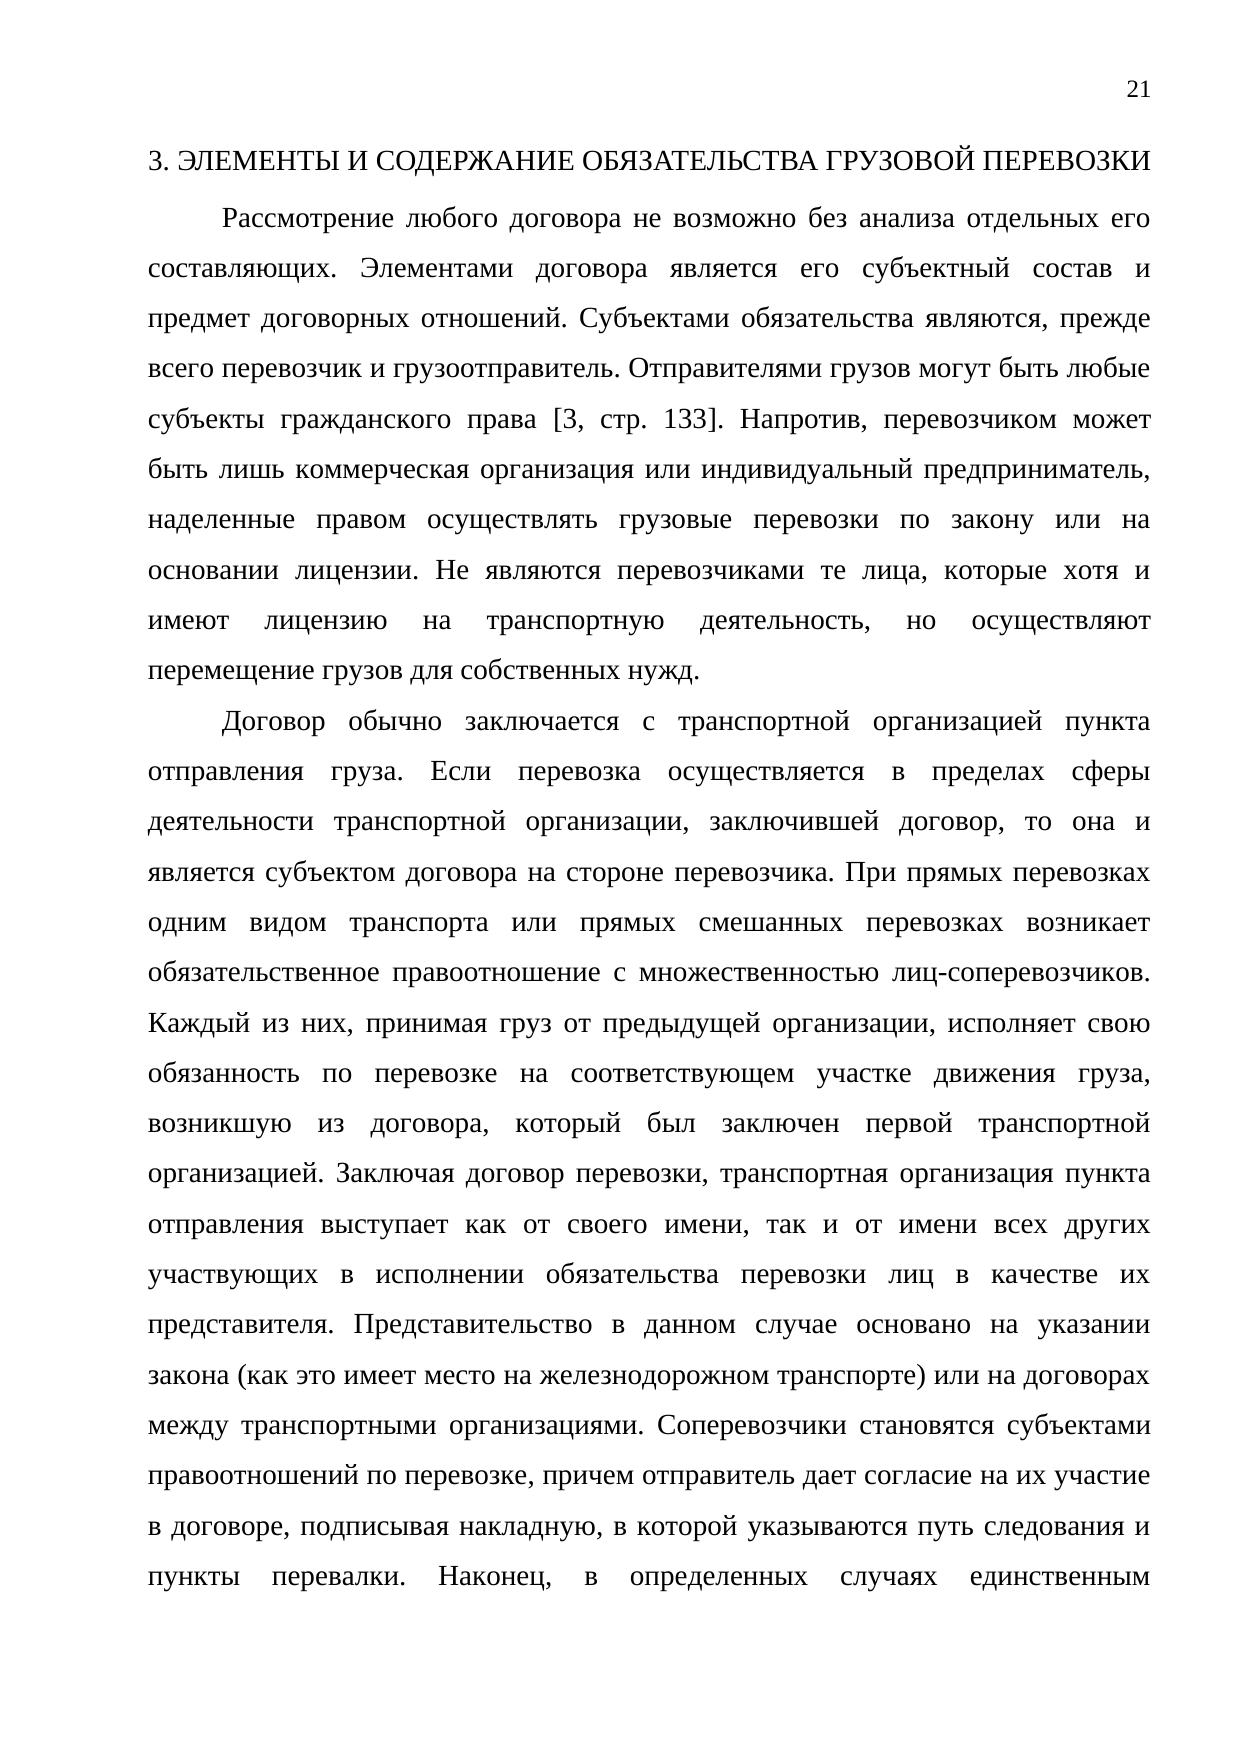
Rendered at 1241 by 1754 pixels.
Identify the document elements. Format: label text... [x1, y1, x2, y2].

text Рассмотрение любого договора не возможно без анализа отдельных его составляющих. Элементами договора является его субъектный состав и предмет договорных отношений. Субъектами обязательства являются, прежде всего перевозчик и грузоотправитель. Отправителями грузов могут быть любые субъекты гражданского права [3, стр. 133]. Напротив, перевозчиком может быть лишь коммерческая организация или индивидуальный предприниматель, наделенные правом осуществлять грузовые перевозки по закону или на основании лицензии. Не являются перевозчиками те лица, которые хотя и имеют лицензию на транспортную деятельность, но осуществляют перемещение грузов для собственных нужд. [148, 200, 1152, 686]
subtitle 3. ЭЛЕМЕНТЫ И СОДЕРЖАНИЕ ОБЯЗАТЕЛЬСТВА ГРУЗОВОЙ ПЕРЕВОЗКИ [148, 143, 1152, 177]
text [148, 703, 1152, 1592]
